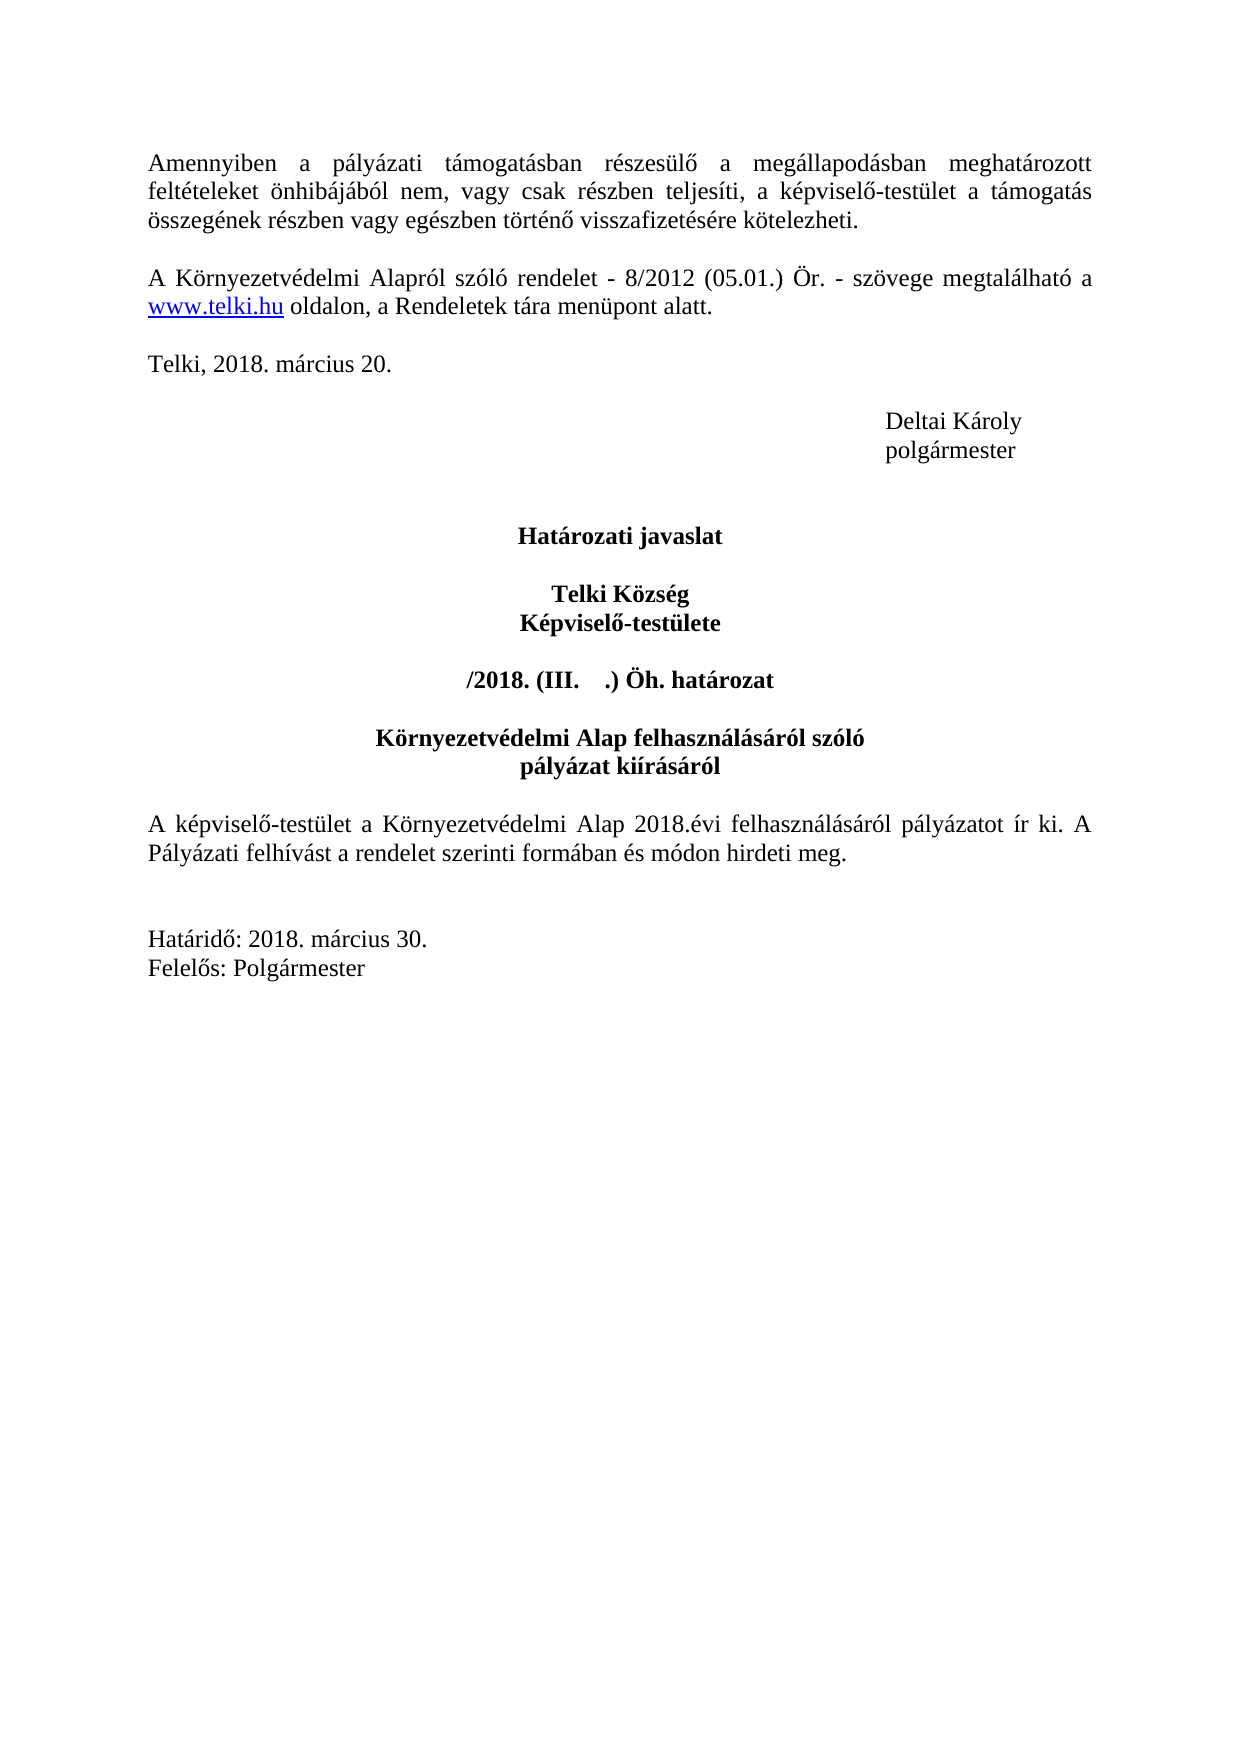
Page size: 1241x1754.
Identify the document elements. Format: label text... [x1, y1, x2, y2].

text Telki, 2018. március 20. [148, 349, 1093, 378]
text Amennyiben a pályázati támogatásban részesülő a megállapodásban meghatározott feltételeket önhibájából nem, vagy csak részben teljesíti, a képviselő-testület a támogatás összegének részben vagy egészben történő visszafizetésére kötelezheti. [148, 148, 1093, 234]
text polgármester [811, 435, 1093, 464]
text Képviselő-testülete [148, 608, 1093, 636]
text pályázat kiírásáról [148, 751, 1093, 780]
text Deltai Károly [811, 406, 1093, 435]
text Határozati javaslat [148, 521, 1093, 550]
text Felelős: Polgármester [148, 953, 1093, 981]
text Határidő: 2018. március 30. [148, 924, 1093, 953]
text Telki Község [148, 579, 1093, 608]
text /2018. (III. .) Öh. határozat [148, 665, 1093, 694]
text A képviselő-testület a Környezetvédelmi Alap 2018.évi felhasználásáról pályázatot ír ki. A Pályázati felhívást a rendelet szerinti formában és módon hirdeti meg. [148, 809, 1093, 866]
text Környezetvédelmi Alap felhasználásáról szóló [148, 723, 1093, 751]
text A Környezetvédelmi Alapról szóló rendelet - 8/2012 (05.01.) Ör. - szövege megtalálható a www.telki.hu oldalon, a Rendeletek tára menüpont alatt. [148, 263, 1093, 320]
